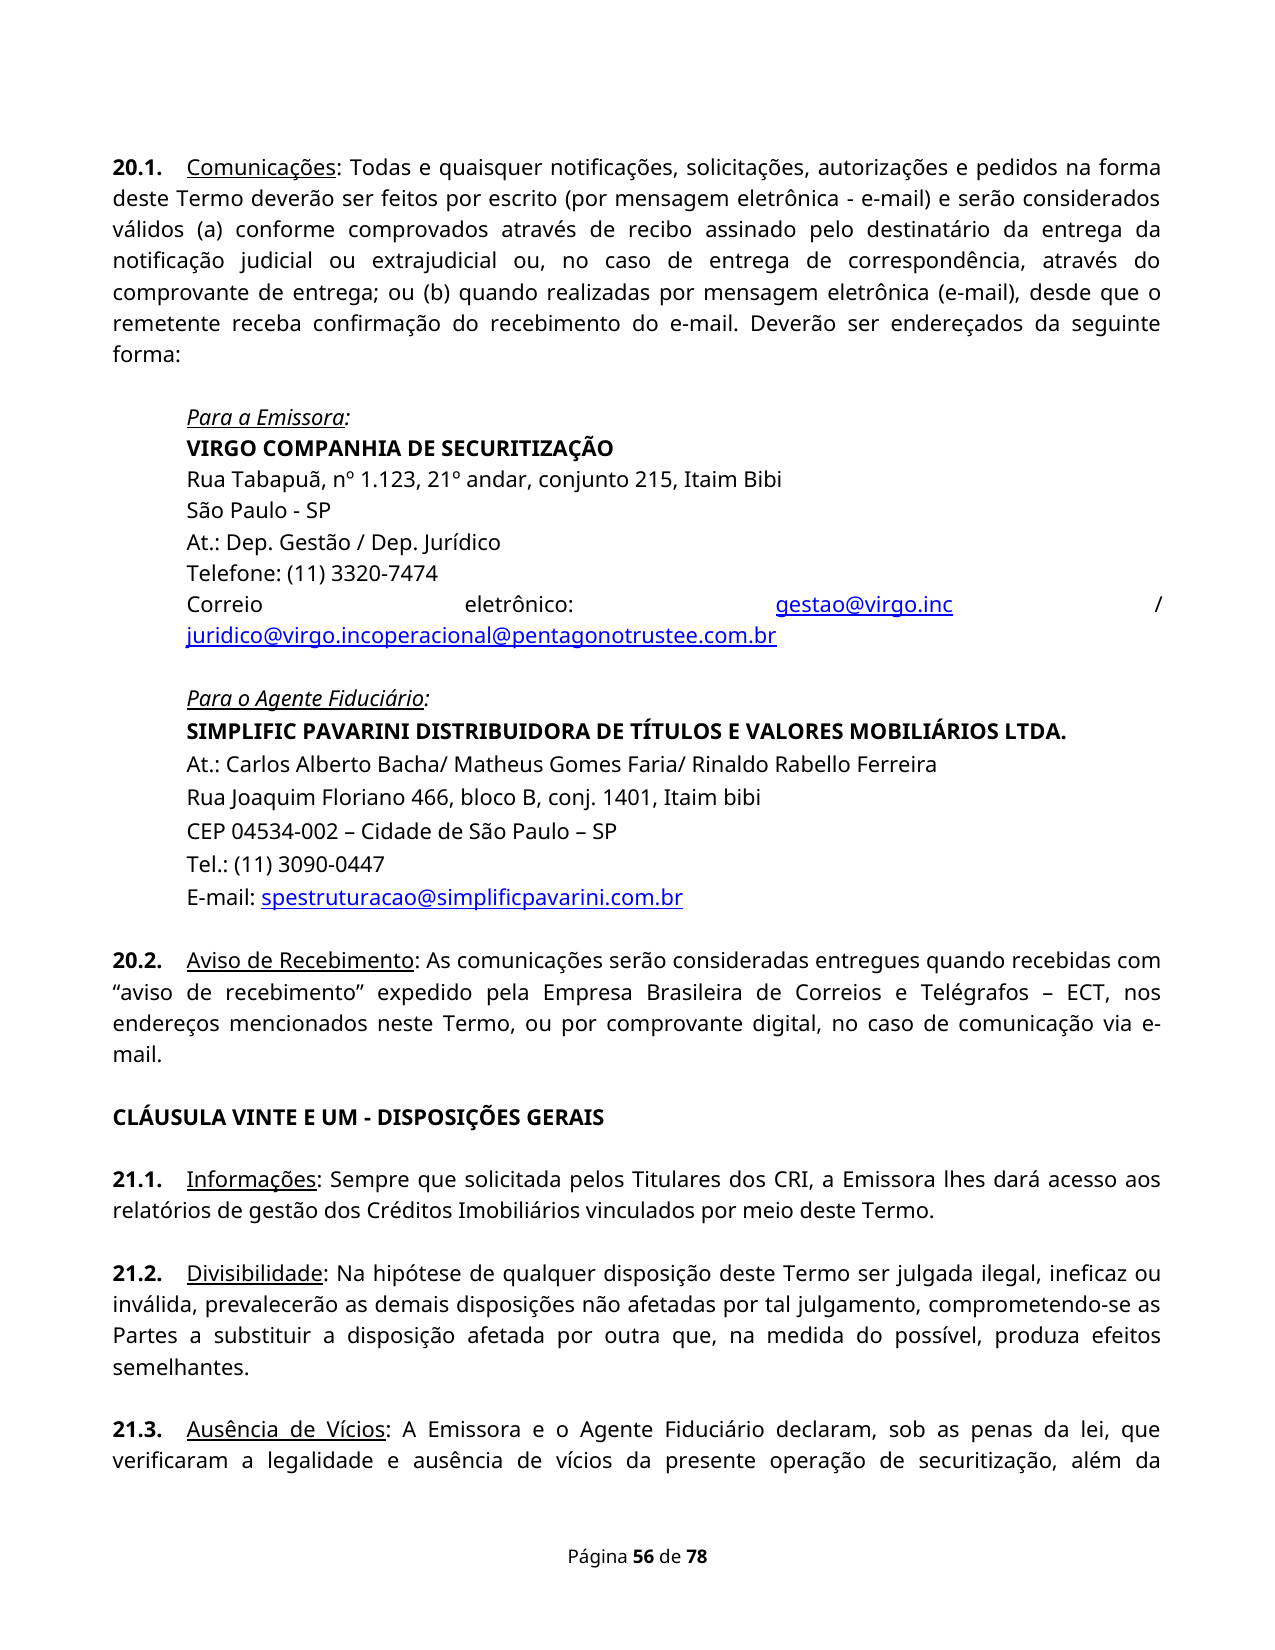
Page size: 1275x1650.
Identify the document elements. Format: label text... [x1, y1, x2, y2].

text CEP 04534-002 – Cidade de São Paulo – SP [186, 812, 1162, 846]
subtitle CLÁUSULA VINTE E UM - DISPOSIÇÕES GERAIS [112, 1100, 1162, 1131]
text VIRGO COMPANHIA DE SECURITIZAÇÃO [186, 431, 1162, 462]
text E-mail: spestruturacao@simplificpavarini.com.br [186, 879, 1162, 912]
text 21.1. Informações: Sempre que solicitada pelos Titulares dos CRI, a Emissora lhes dará acesso aos relatórios de gestão dos Créditos Imobiliários vinculados por meio deste Termo. [112, 1162, 1162, 1225]
text Rua Tabapuã, nº 1.123, 21º andar, conjunto 215, Itaim Bibi [186, 462, 1162, 494]
text Para o Agente Fiduciário: [186, 681, 1162, 712]
text 20.2. Aviso de Recebimento: As comunicações serão consideradas entregues quando recebidas com “aviso de recebimento” expedido pela Empresa Brasileira de Correios e Telégrafos – ECT, nos endereços mencionados neste Termo, ou por comprovante digital, no caso de comunicação via e-mail. [112, 944, 1162, 1069]
text São Paulo - SP [186, 494, 1162, 525]
text SIMPLIFIC PAVARINI DISTRIBUIDORA DE TÍTULOS E VALORES MOBILIÁRIOS LTDA. [186, 712, 1163, 746]
text At.: Dep. Gestão / Dep. Jurídico [186, 525, 1162, 556]
text Correio eletrônico: gestao@virgo.inc / juridico@virgo.incoperacional@pentagonotrustee.com.br [186, 587, 1162, 650]
text Rua Joaquim Floriano 466, bloco B, conj. 1401, Itaim bibi [186, 779, 1162, 812]
text Para a Emissora: [186, 400, 1162, 431]
text Telefone: (11) 3320-7474 [186, 556, 1162, 587]
text Tel.: (11) 3090-0447 [186, 846, 1162, 879]
text 20.1. Comunicações: Todas e quaisquer notificações, solicitações, autorizações e pedidos na forma deste Termo deverão ser feitos por escrito (por mensagem eletrônica - e-mail) e serão considerados válidos (a) conforme comprovados através de recibo assinado pelo destinatário da entrega da notificação judicial ou extrajudicial ou, no caso de entrega de correspondência, através do comprovante de entrega; ou (b) quando realizadas por mensagem eletrônica (e-mail), desde que o remetente receba confirmação do recebimento do e-mail. Deverão ser endereçados da seguinte forma: [112, 150, 1162, 369]
text 21.2. Divisibilidade: Na hipótese de qualquer disposição deste Termo ser julgada ilegal, ineficaz ou inválida, prevalecerão as demais disposições não afetadas por tal julgamento, comprometendo-se as Partes a substituir a disposição afetada por outra que, na medida do possível, produza efeitos semelhantes. [112, 1256, 1162, 1381]
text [112, 1412, 1162, 1475]
text At.: Carlos Alberto Bacha/ Matheus Gomes Faria/ Rinaldo Rabello Ferreira [186, 746, 1163, 779]
